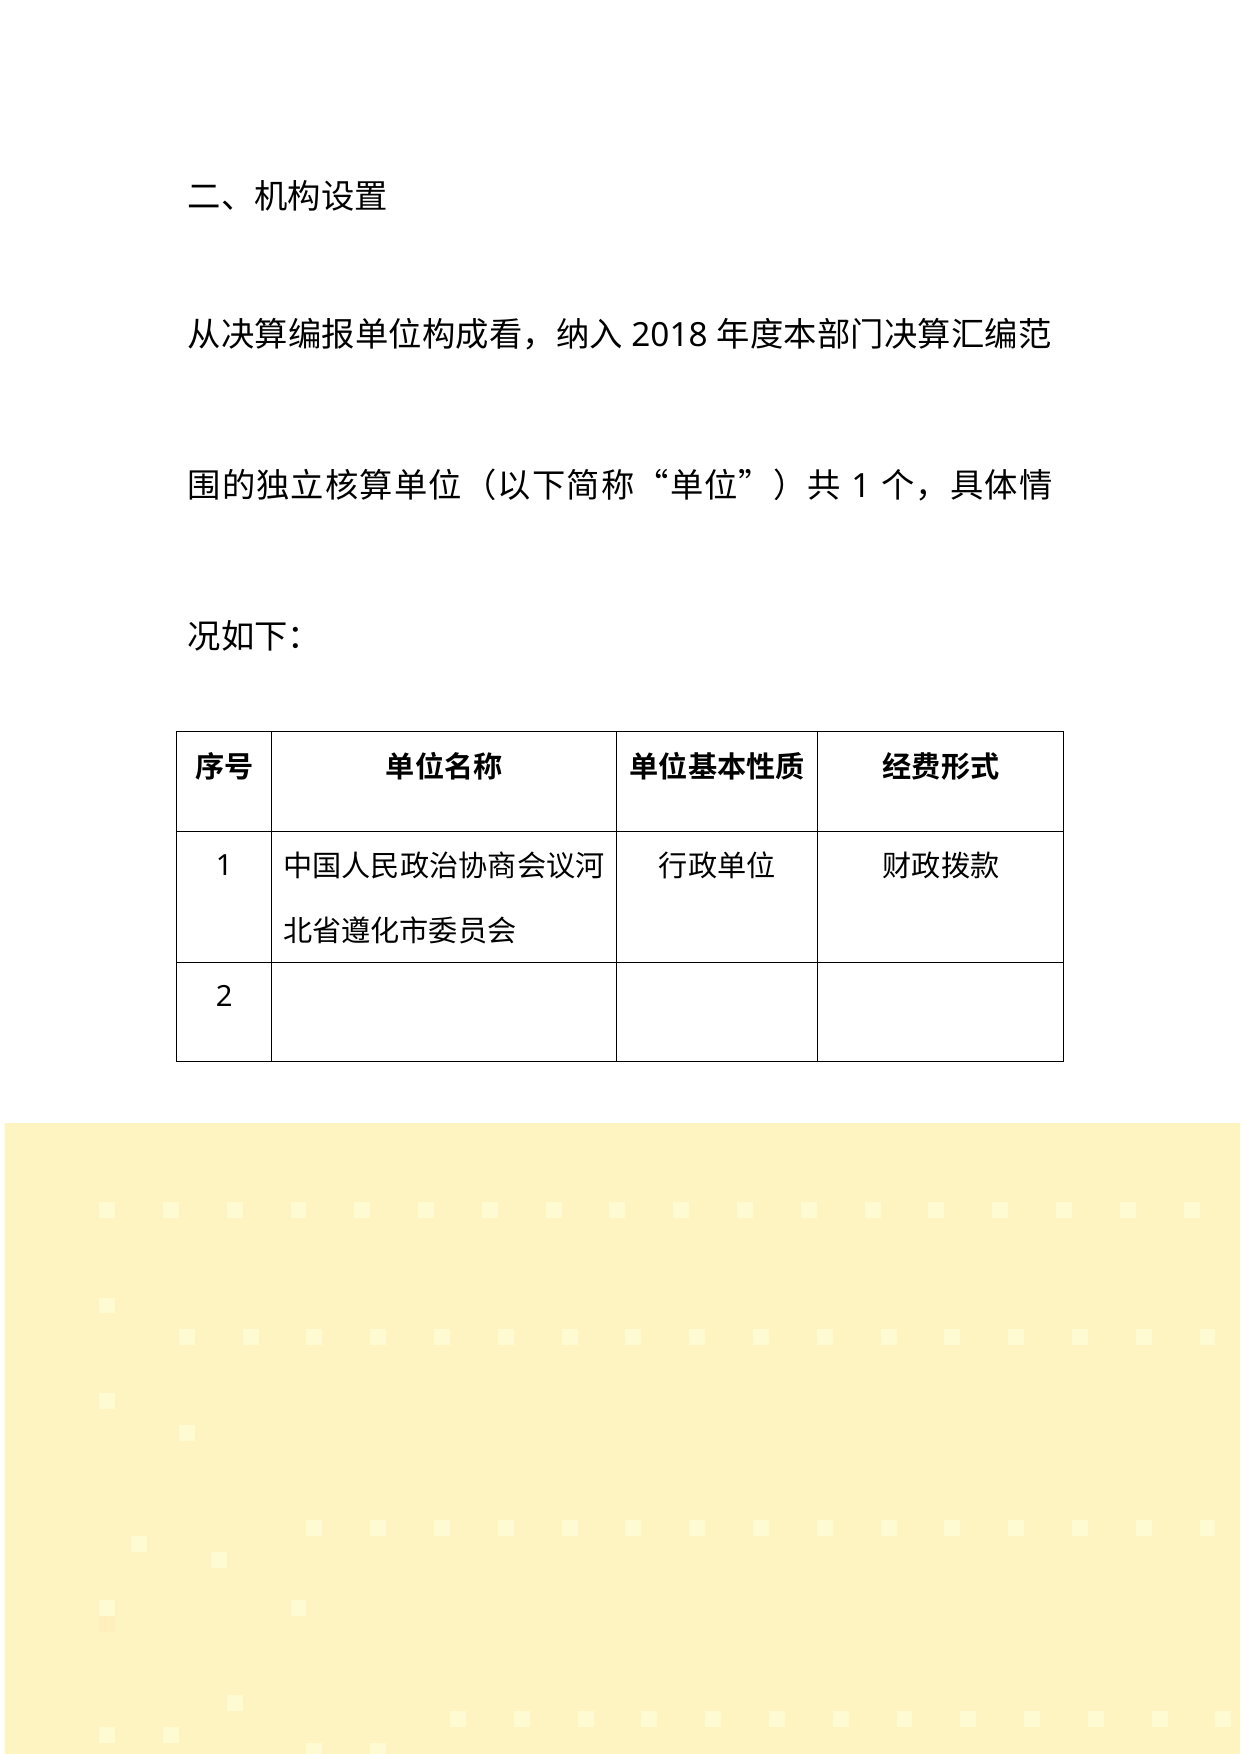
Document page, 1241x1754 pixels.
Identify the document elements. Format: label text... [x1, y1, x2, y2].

table_cell 2 [177, 963, 271, 1061]
text 二、机构设置 [187, 162, 1053, 227]
table_cell 中国人民政治协商会议河北省遵化市委员会 [272, 832, 616, 962]
text 从决算编报单位构成看，纳入2018 年度本部门决算汇编范围的独立核算单位（以下简称“单位”）共1 个，具体情况如下： [187, 299, 1053, 667]
table_cell [272, 963, 616, 1061]
table_cell [617, 963, 817, 1061]
table_header 序号 [177, 732, 271, 831]
table_cell 财政拨款 [818, 832, 1063, 962]
table_header 单位名称 [272, 732, 616, 831]
table_header 单位基本性质 [617, 732, 817, 831]
table_cell 行政单位 [617, 832, 817, 962]
table_cell 1 [177, 832, 271, 962]
table_cell [818, 963, 1063, 1061]
table_header 经费形式 [818, 732, 1063, 831]
